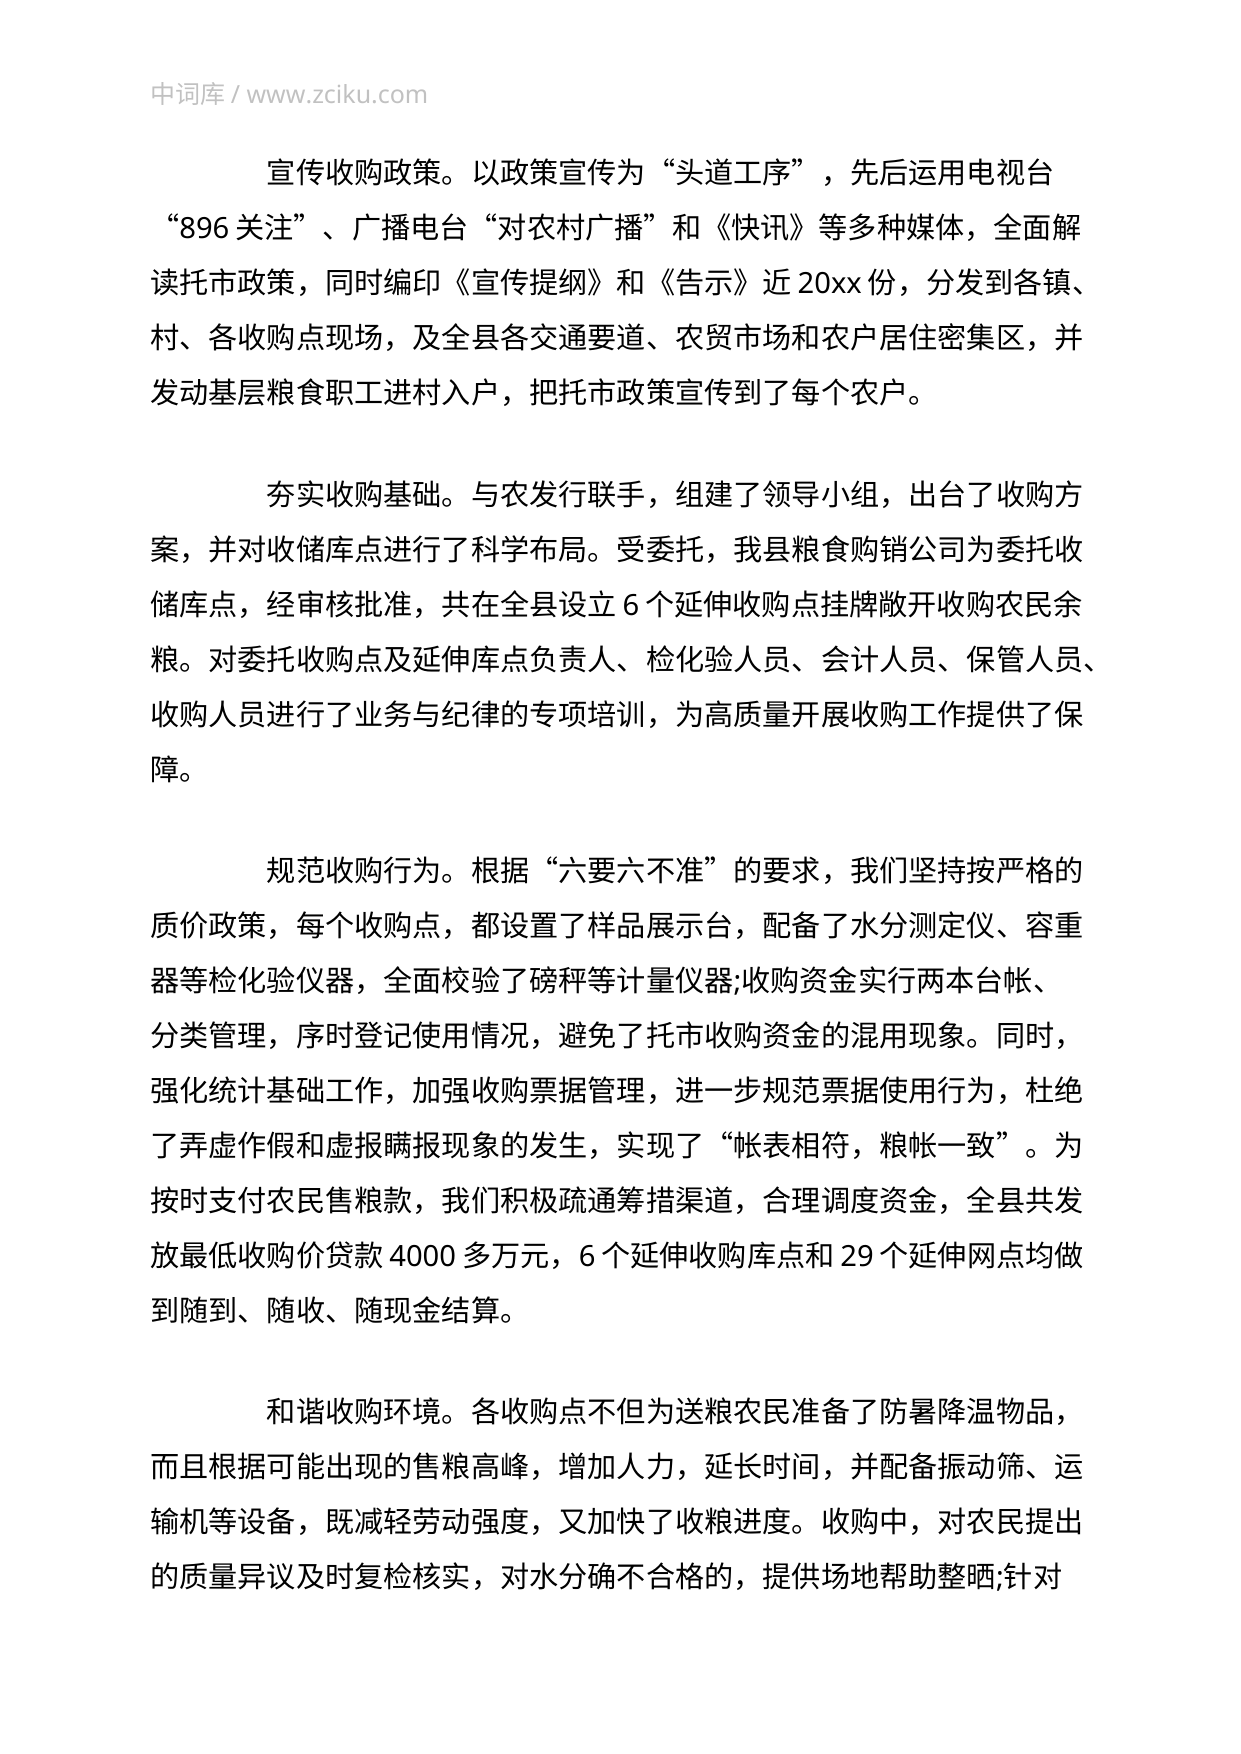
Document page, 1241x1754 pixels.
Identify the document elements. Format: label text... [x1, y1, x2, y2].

text 宣传收购政策。以政策宣传为“头道工序”，先后运用电视台“896关注”、广播电台“对农村广播”和《快讯》等多种媒体，全面解读托市政策，同时编印《宣传提纲》和《告示》近20xx份，分发到各镇、村、各收购点现场，及全县各交通要道、农贸市场和农户居住密集区，并发动基层粮食职工进村入户，把托市政策宣传到了每个农户。 [150, 150, 1090, 412]
text 规范收购行为。根据“六要六不准”的要求，我们坚持按严格的质价政策，每个收购点，都设置了样品展示台，配备了水分测定仪、容重器等检化验仪器，全面校验了磅秤等计量仪器;收购资金实行两本台帐、分类管理，序时登记使用情况，避免了托市收购资金的混用现象。同时，强化统计基础工作，加强收购票据管理，进一步规范票据使用行为，杜绝了弄虚作假和虚报瞒报现象的发生，实现了“帐表相符，粮帐一致”。为按时支付农民售粮款，我们积极疏通筹措渠道，合理调度资金，全县共发放最低收购价贷款4000多万元，6个延伸收购库点和29个延伸网点均做到随到、随收、随现金结算。 [150, 848, 1090, 1329]
text 夯实收购基础。与农发行联手，组建了领导小组，出台了收购方案，并对收储库点进行了科学布局。受委托，我县粮食购销公司为委托收储库点，经审核批准，共在全县设立6个延伸收购点挂牌敞开收购农民余粮。对委托收购点及延伸库点负责人、检化验人员、会计人员、保管人员、收购人员进行了业务与纪律的专项培训，为高质量开展收购工作提供了保障。 [150, 472, 1090, 788]
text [150, 1389, 1090, 1596]
